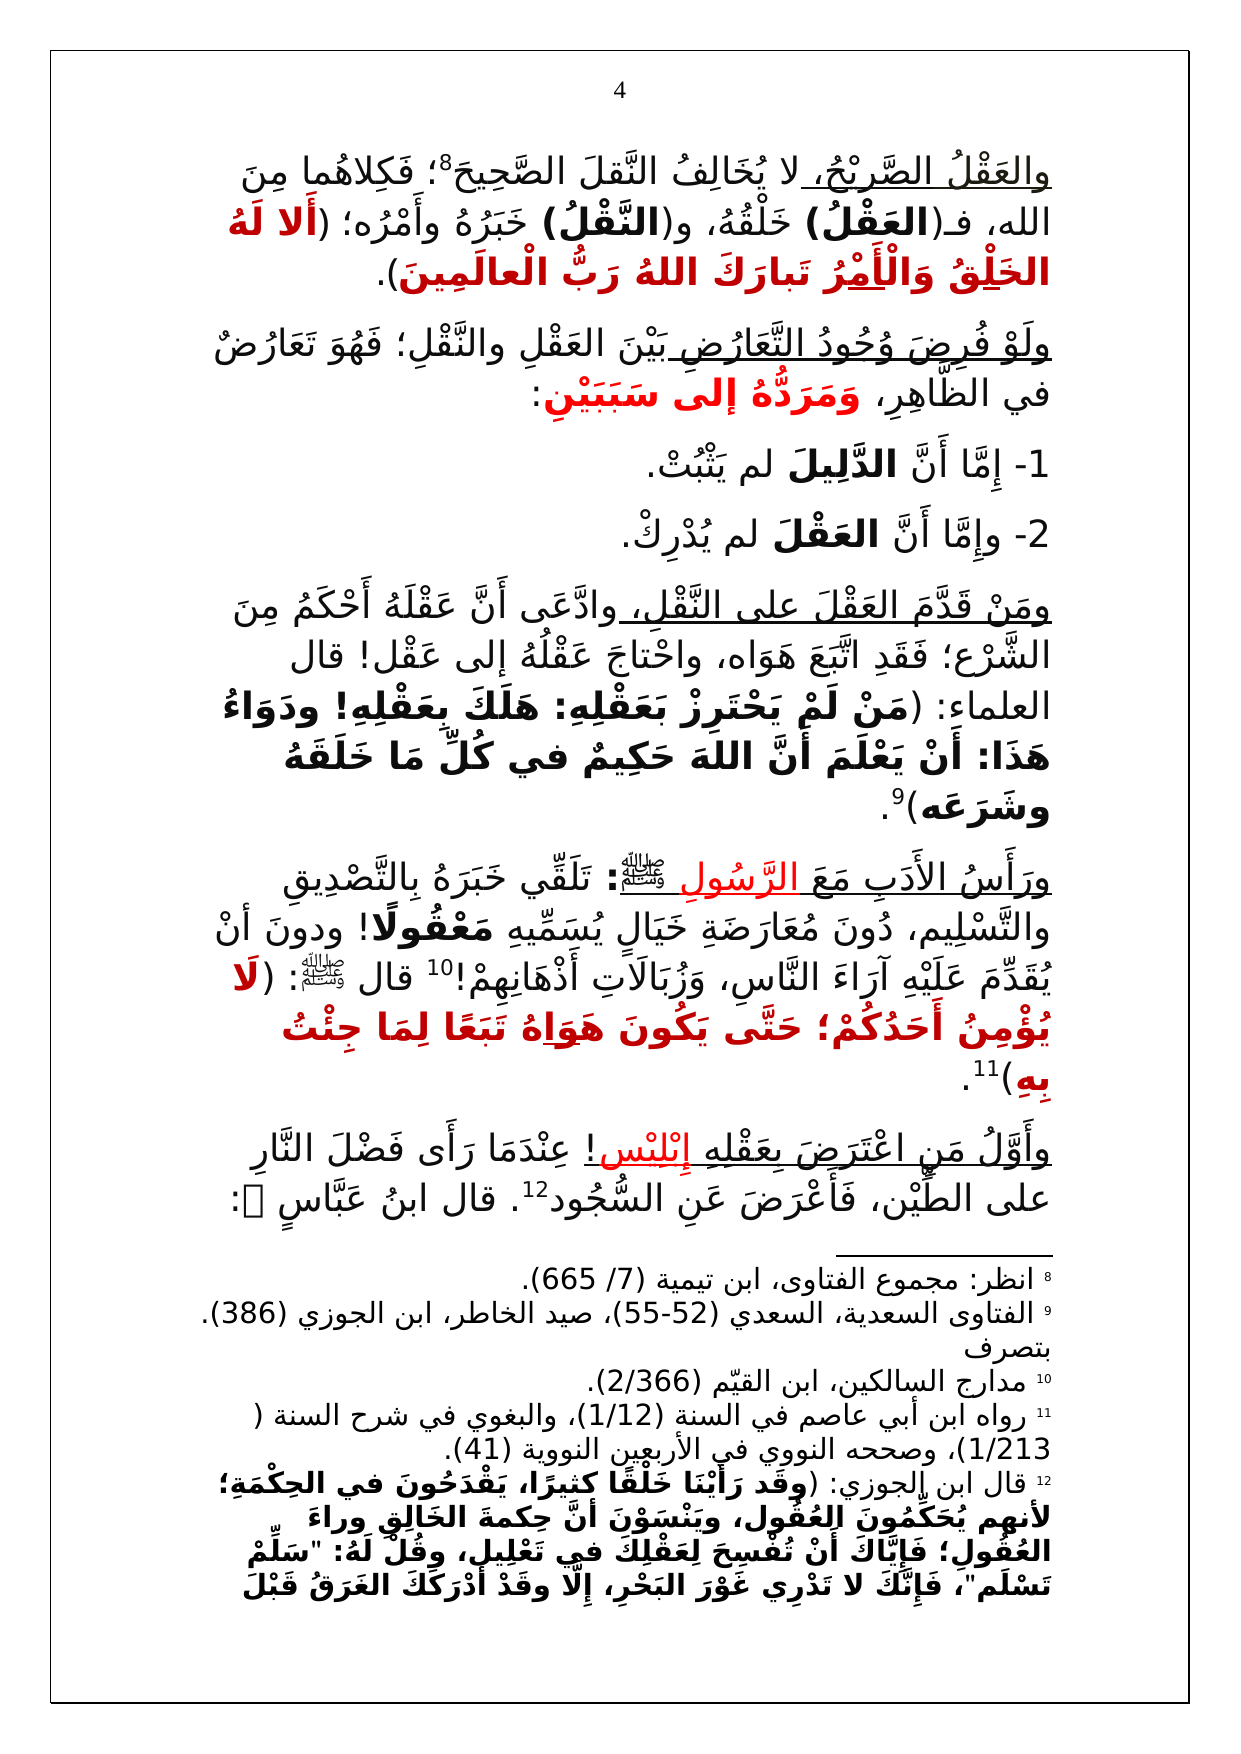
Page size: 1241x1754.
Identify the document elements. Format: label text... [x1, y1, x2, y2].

text ورَأَسُ الأَدَبِ مَعَ الرَّسُولِ ﷺ: تَلَقِّي خَبَرَهُ بِالتَّصْدِيقِ والتَّسْلِيم، دُونَ مُعَارَضَةِ خَيَالٍ يُسَمِّيهِ مَعْقُولًا! ودونَ أنْ يُقَدِّمَ عَلَيْهِ آرَاءَ النَّاسِ، وَزُبَالَاتِ أَذْهَانِهِمْ! قال ﷺ: (لَا يُؤْمِنُ أَحَدُكُمْ؛ حَتَّى يَكُونَ هَوَاهُ تَبَعًا لِمَا جِئْتُ بِهِ). [187, 855, 1052, 1099]
text 2- وإِمَّا أَنَّ العَقْلَ لم يُدْرِكْ. [187, 513, 1052, 557]
text ولَوْ فُرِضَ وُجُودُ التَّعَارُضِ بَيْنَ العَقْلِ والنَّقْلِ؛ فَهُوَ تَعَارُضٌ في الظَّاهِرِ، وَمَرَدُّهُ إلى سَبَبَيْنِ: [187, 321, 1052, 415]
text ومَنْ قَدَّمَ العَقْلَ على النَّقْلِ، وادَّعَى أَنَّ عَقْلَهُ أَحْكَمُ مِنَ الشَّرْع؛ فَقَدِ اتَّبَعَ هَوَاه، واحْتاجَ عَقْلُهُ إلى عَقْل! قال العلماء: (مَنْ لَمْ يَحْتَرِزْ بَعَقْلِهِ: هَلَكَ بِعَقْلِهِ! ودَوَاءُ هَذَا: أَنْ يَعْلَمَ أَنَّ اللهَ حَكِيمٌ في كُلِّ مَا خَلَقَهُ وشَرَعَه). [187, 584, 1052, 828]
text وأَوَّلُ مَنِ اعْتَرَضَ بِعَقْلِهِ إِبْلِيْس! عِنْدَمَا رَأَى فَضْلَ النَّارِ على الطِّيْن، فَأَعْرَضَ عَنِ السُّجُود. قال ابنُ عَبَّاسٍ : (أَوَّلُ مَنْ قَاسَ بِرَأْيِهِ إبليس! والْقِيَاسُ فِي مُخَالَفَةِ النَّصِّ مَرْدُودٌ؛ فَمَنْ قَاسَ الدِّيْنَ بِرَأْيِهِ؛ قَرَنَهُ مَعَ إِبْلِيسَ). [187, 1127, 1052, 1221]
text 1- إِمَّا أَنَّ الدَّلِيلَ لم يَثْبُتْ. [187, 442, 1052, 486]
text والعَقْلُ الصَّريْحُ، لا يُخَالِفُ النَّقلَ الصَّحِيحَ؛ فَكِلاهُما مِنَ الله، فـ(العَقْلُ) خَلْقُهُ، و(النَّقْلُ) خَبَرُهُ وأَمْرُه؛ ﴿أَلا لَهُ الخَلْقُ وَالْأَمْرُ تَبارَكَ اللهُ رَبُّ الْعالَمِينَ﴾. [187, 150, 1052, 294]
